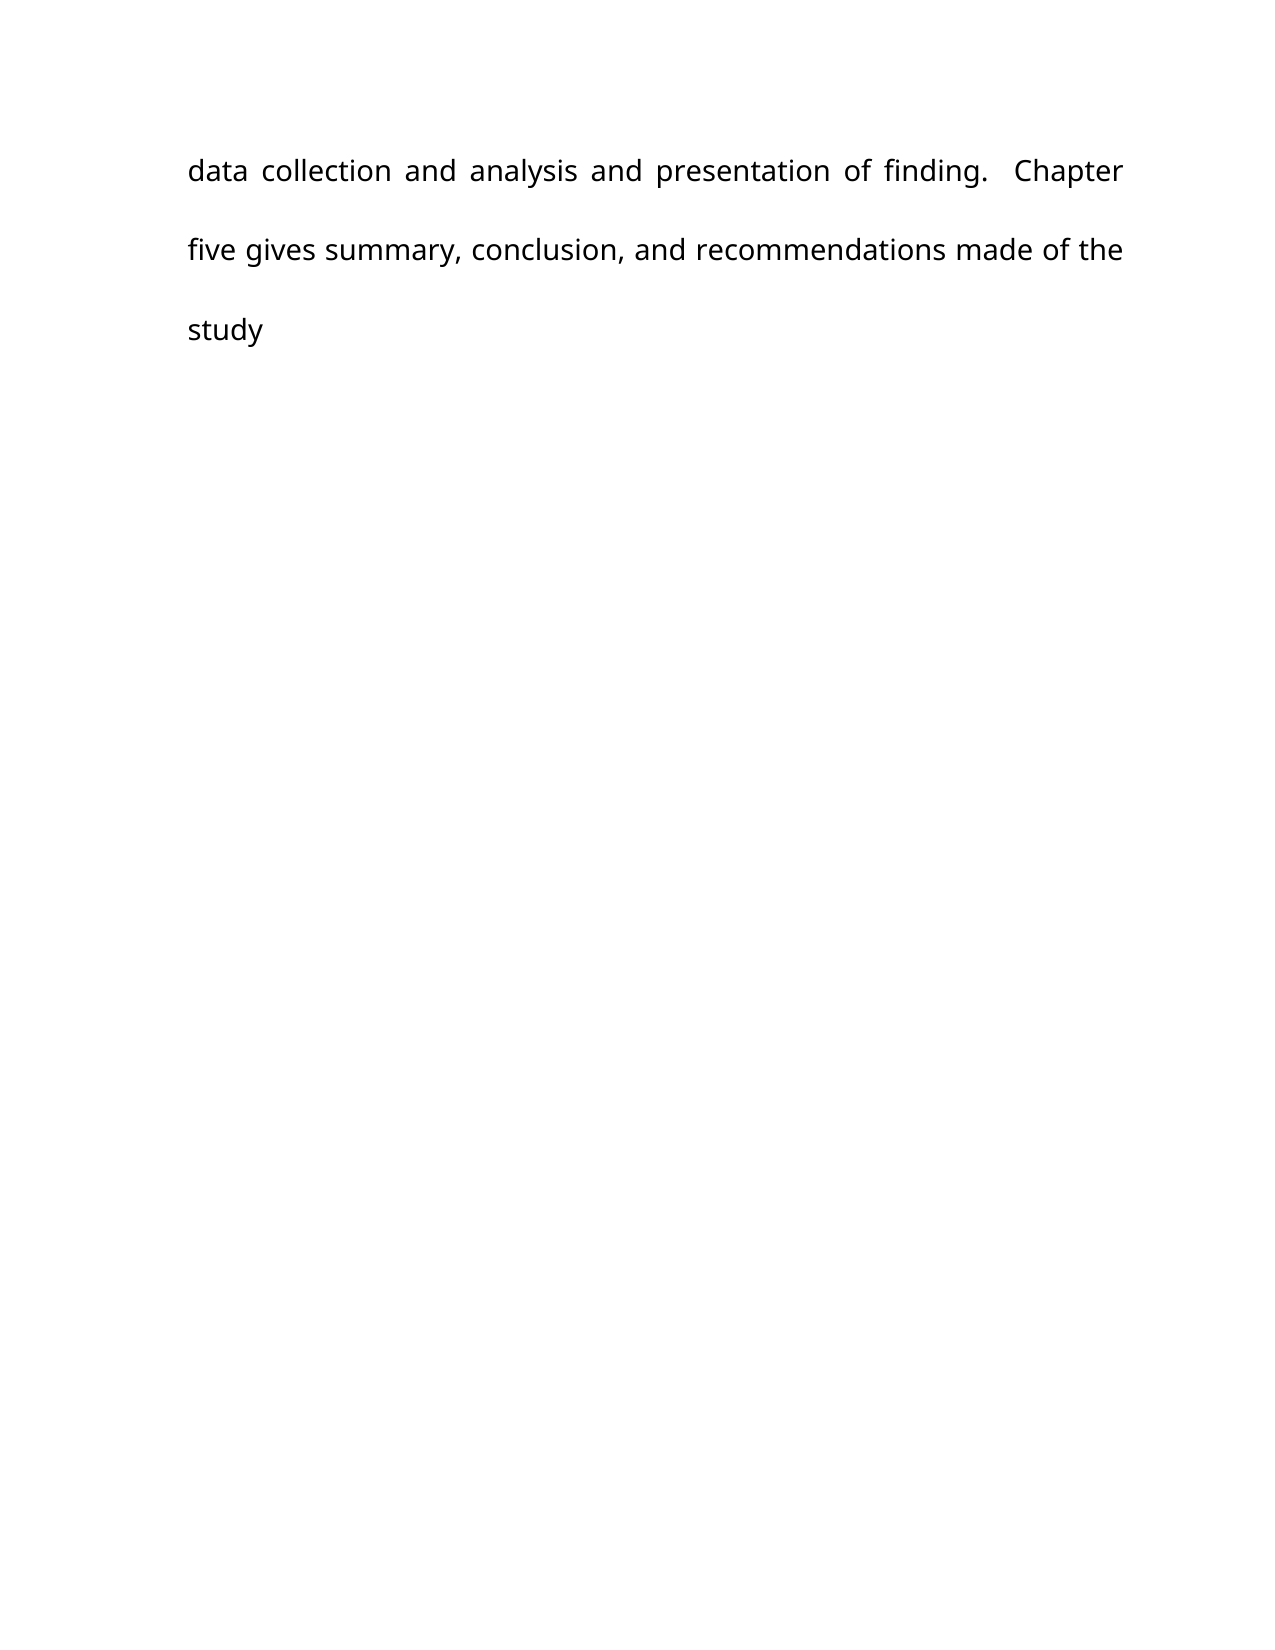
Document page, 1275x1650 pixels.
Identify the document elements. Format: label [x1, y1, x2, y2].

text [187, 150, 1125, 348]
